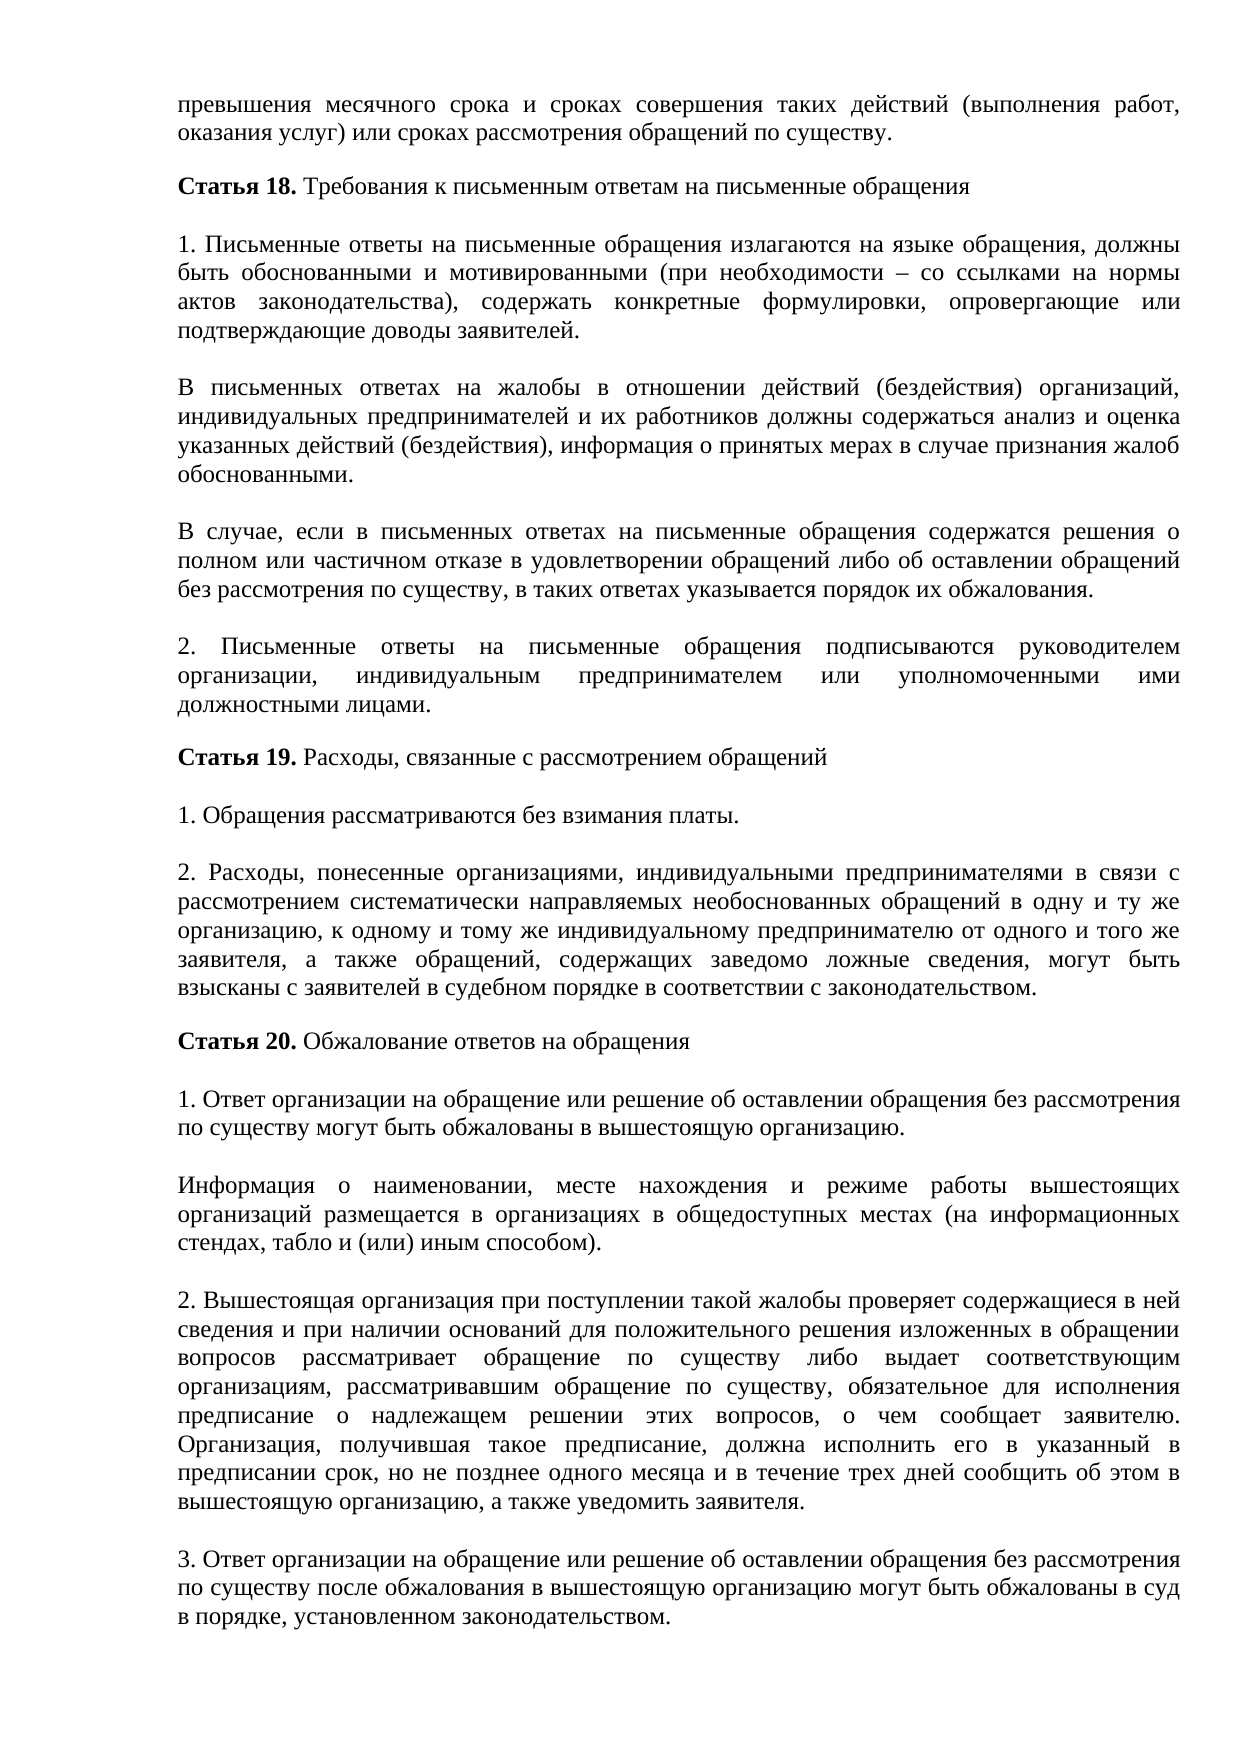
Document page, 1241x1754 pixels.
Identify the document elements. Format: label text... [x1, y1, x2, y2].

text В случае, если в письменных ответах на письменные обращения содержатся решения о полном или частичном отказе в удовлетворении обращений либо об оставлении обращений без рассмотрения по существу, в таких ответах указывается порядок их обжалования. [177, 516, 1181, 602]
text 1. Обращения рассматриваются без взимания платы. [177, 800, 1181, 829]
text Статья 18. Требования к письменным ответам на письменные обращения [177, 171, 1181, 200]
text В письменных ответах на жалобы в отношении действий (бездействия) организаций, индивидуальных предпринимателей и их работников должны содержаться анализ и оценка указанных действий (бездействия), информация о принятых мерах в случае признания жалоб обоснованными. [177, 372, 1181, 487]
text 1. Ответ организации на обращение или решение об оставлении обращения без рассмотрения по существу могут быть обжалованы в вышестоящую организацию. [177, 1084, 1181, 1141]
text Информация о наименовании, месте нахождения и режиме работы вышестоящих организаций размещается в организациях в общедоступных местах (на информационных стендах, табло и (или) иным способом). [177, 1170, 1181, 1256]
text 2. Письменные ответы на письменные обращения подписываются руководителем организации, индивидуальным предпринимателем или уполномоченными ими должностными лицами. [177, 631, 1181, 717]
text Статья 19. Расходы, связанные с рассмотрением обращений [177, 742, 1181, 771]
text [177, 89, 1181, 146]
text 1. Письменные ответы на письменные обращения излагаются на языке обращения, должны быть обоснованными и мотивированными (при необходимости – со ссылками на нормы актов законодательства), содержать конкретные формулировки, опровергающие или подтверждающие доводы заявителей. [177, 229, 1181, 344]
text 2. Вышестоящая организация при поступлении такой жалобы проверяет содержащиеся в ней сведения и при наличии оснований для положительного решения изложенных в обращении вопросов рассматривает обращение по существу либо выдает соответствующим организациям, рассматривавшим обращение по существу, обязательное для исполнения предписание о надлежащем решении этих вопросов, о чем сообщает заявителю. Организация, получившая такое предписание, должна исполнить его в указанный в предписании срок, но не позднее одного месяца и в течение трех дней сообщить об этом в вышестоящую организацию, а также уведомить заявителя. [177, 1285, 1181, 1515]
text 2. Расходы, понесенные организациями, индивидуальными предпринимателями в связи с рассмотрением систематически направляемых необоснованных обращений в одну и ту же организацию, к одному и тому же индивидуальному предпринимателю от одного и того же заявителя, а также обращений, содержащих заведомо ложные сведения, могут быть взысканы с заявителей в судебном порядке в соответствии с законодательством. [177, 857, 1181, 1001]
text 3. Ответ организации на обращение или решение об оставлении обращения без рассмотрения по существу после обжалования в вышестоящую организацию могут быть обжалованы в суд в порядке, установленном законодательством. [177, 1544, 1181, 1630]
text Статья 20. Обжалование ответов на обращения [177, 1026, 1181, 1055]
